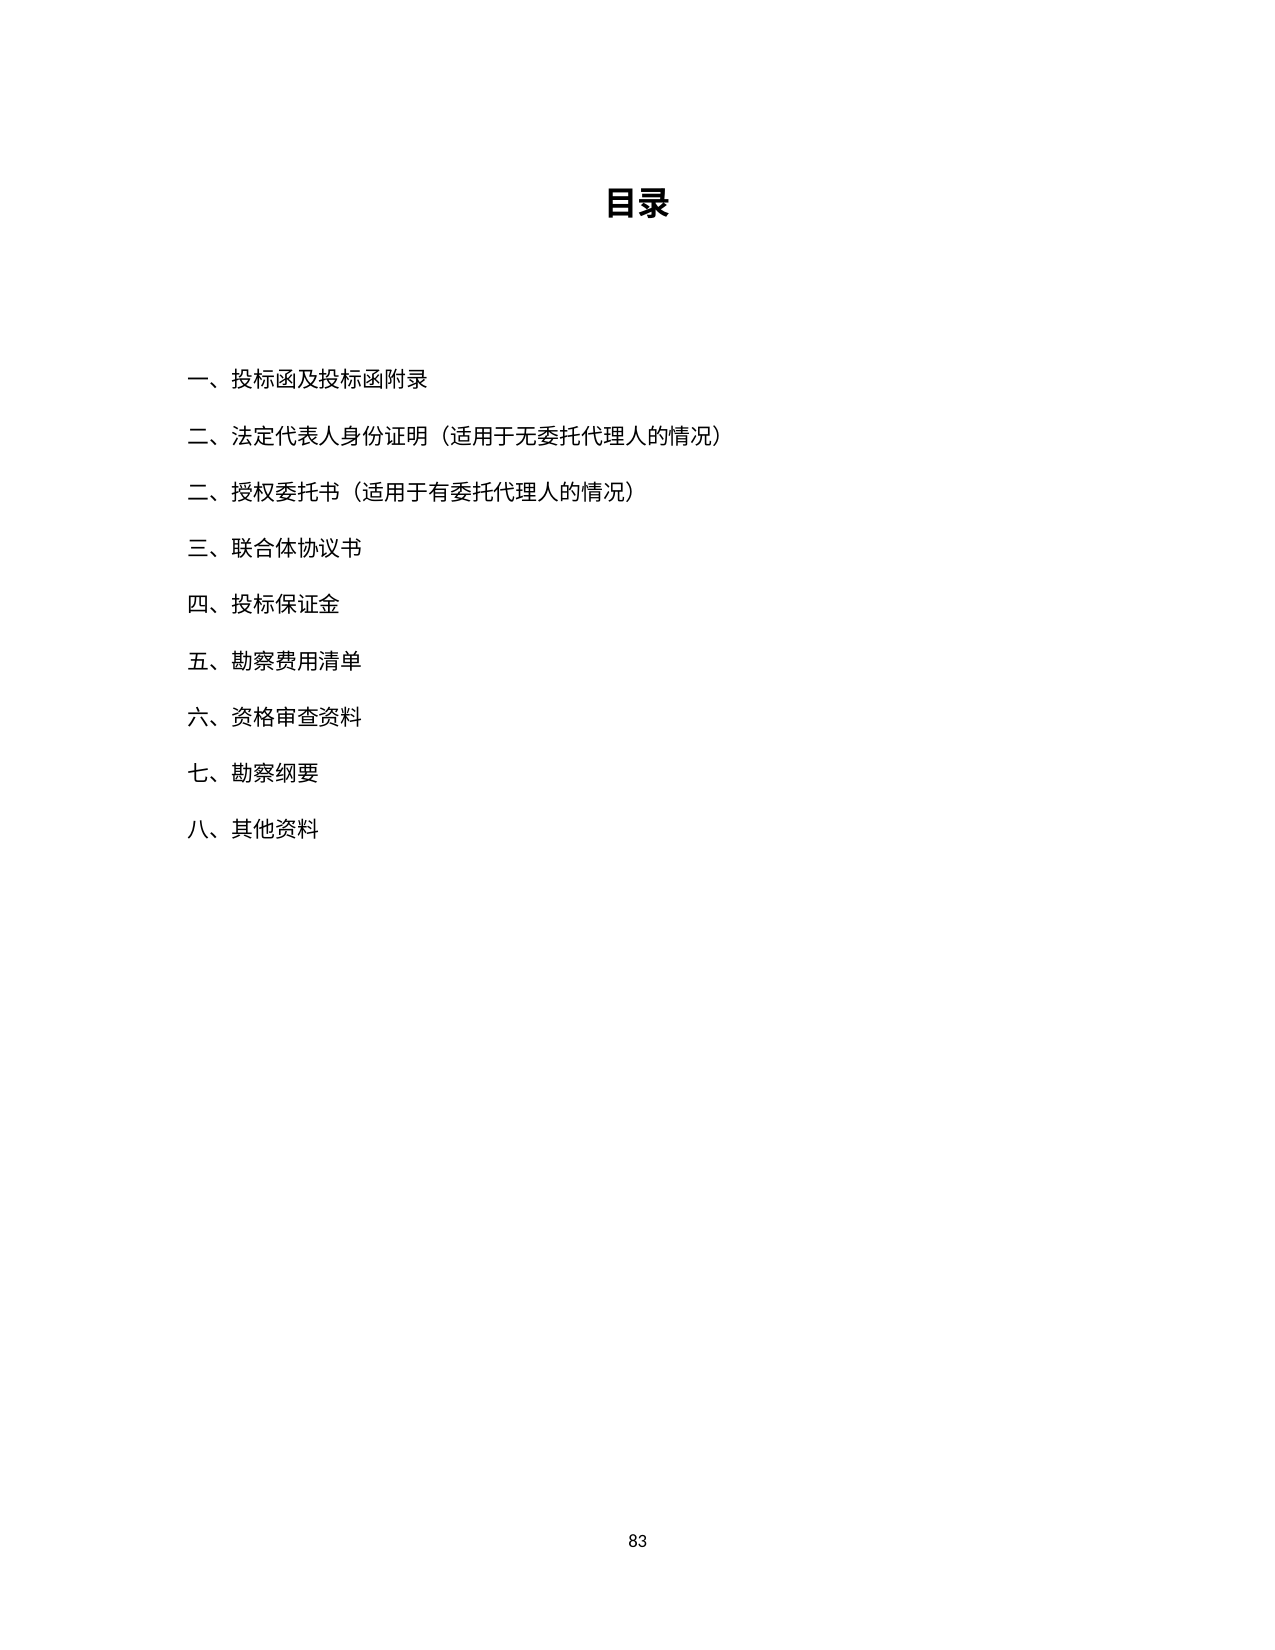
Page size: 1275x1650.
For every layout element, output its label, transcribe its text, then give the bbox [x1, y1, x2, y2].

text 七、勘察纲要 [187, 737, 1087, 793]
text 六、资格审查资料 [187, 680, 1087, 737]
subtitle 目录 [187, 177, 1087, 225]
text 二、法定代表人身份证明（适用于无委托代理人的情况） [187, 399, 1087, 455]
text 四、投标保证金 [187, 568, 1087, 624]
text 八、其他资料 [187, 793, 1087, 849]
text 五、勘察费用清单 [187, 624, 1087, 680]
text 二、授权委托书（适用于有委托代理人的情况） [187, 455, 1087, 512]
text 三、联合体协议书 [187, 512, 1087, 568]
text 一、投标函及投标函附录 [187, 343, 1087, 399]
